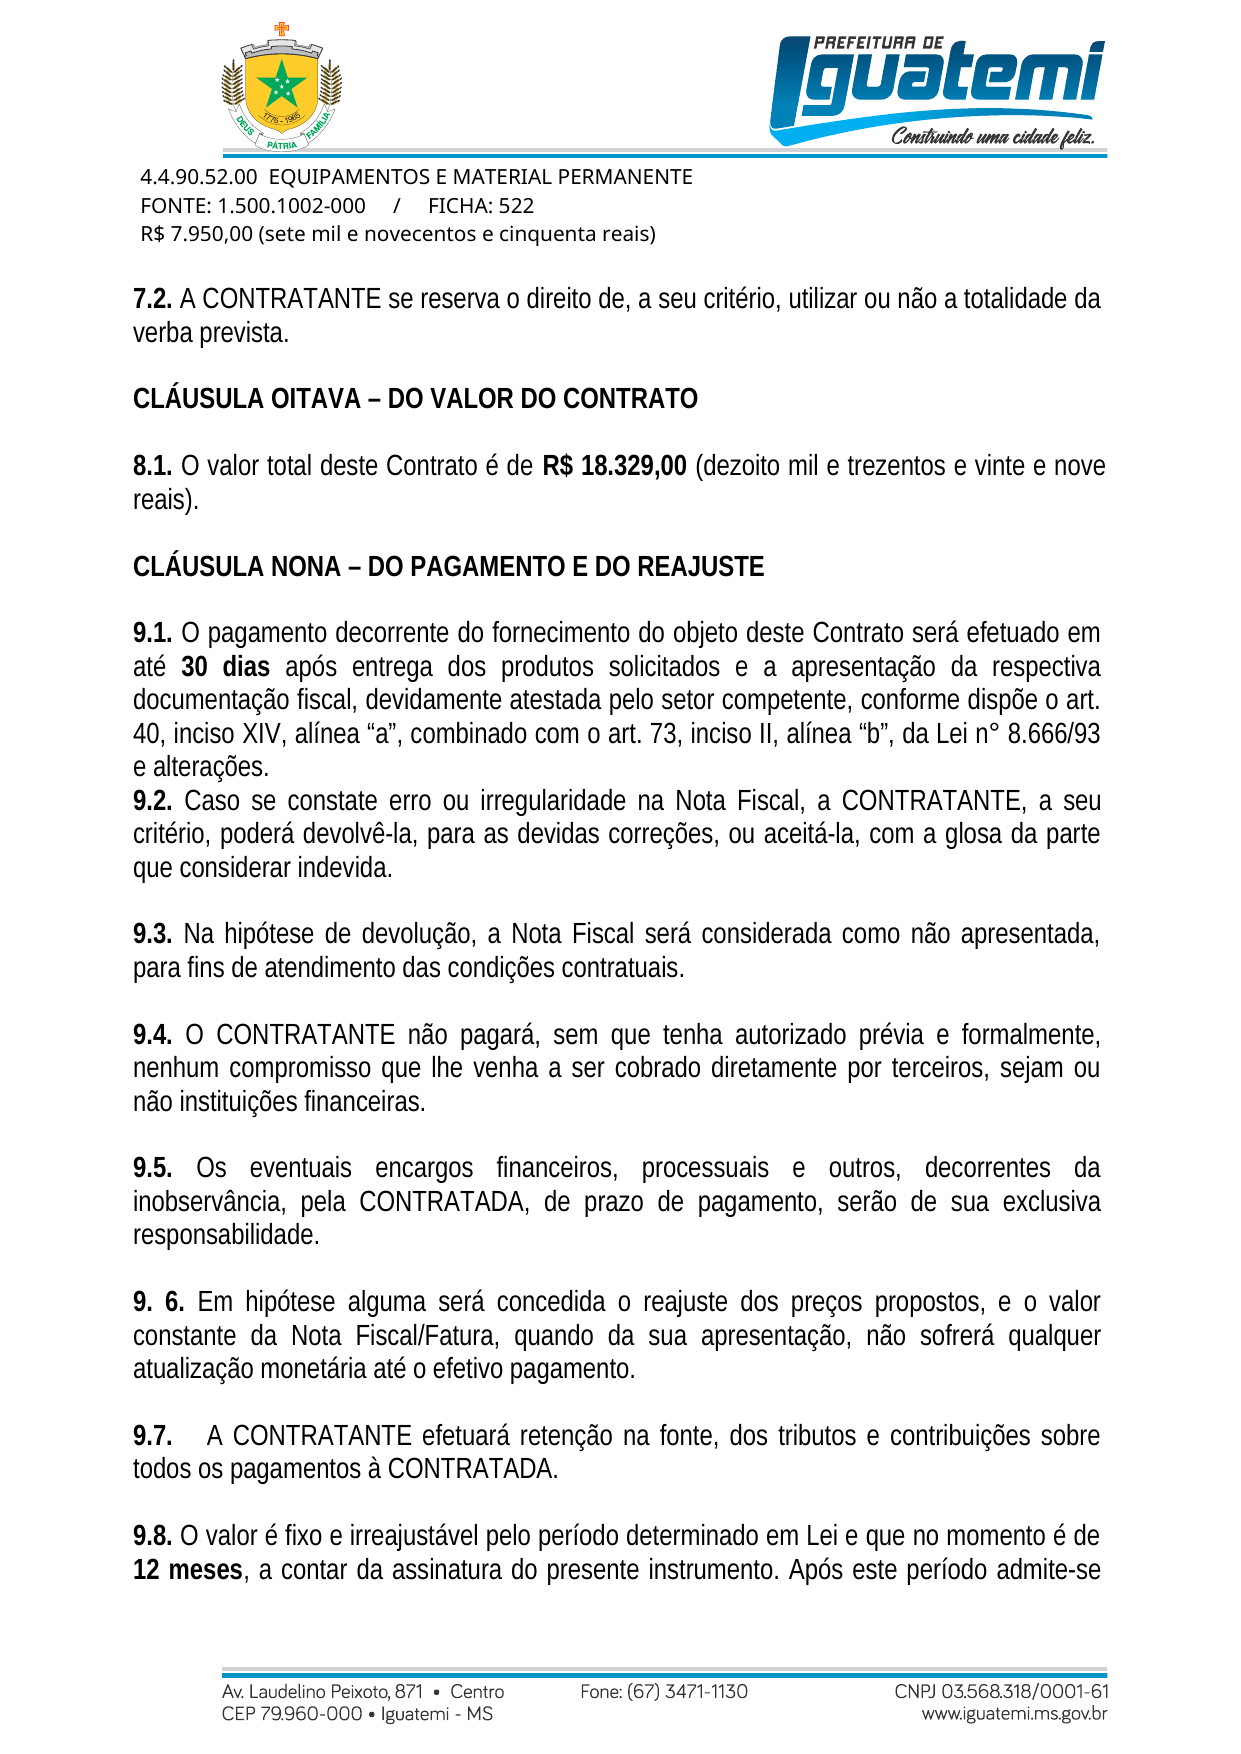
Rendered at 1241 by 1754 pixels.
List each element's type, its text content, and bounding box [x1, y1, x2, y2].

text 8.1. O valor total deste Contrato é de R$ 18.329,00 (dezoito mil e trezentos e vinte e nove reais). [133, 448, 1107, 515]
text 9. 6. Em hipótese alguma será concedida o reajuste dos preços propostos, e o valor constante da Nota Fiscal/Fatura, quando da sua apresentação, não sofrerá qualquer atualização monetária até o efetivo pagamento. [133, 1284, 1103, 1385]
text 7.2. A CONTRATANTE se reserva o direito de, a seu critério, utilizar ou não a totalidade da verba prevista. [133, 281, 1103, 348]
text 9.7. A CONTRATANTE efetuará retenção na fonte, dos tributos e contribuições sobre todos os pagamentos à CONTRATADA. [133, 1418, 1103, 1485]
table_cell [133, 163, 1118, 248]
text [133, 1518, 1103, 1585]
text 9.1. O pagamento decorrente do fornecimento do objeto deste Contrato será efetuado em até 30 dias após entrega dos produtos solicitados e a apresentação da respectiva documentação fiscal, devidamente atestada pelo setor competente, conforme dispõe o art. 40, inciso XIV, alínea “a”, combinado com o art. 73, inciso II, alínea “b”, da Lei n° 8.666/93 e alterações. [133, 616, 1103, 783]
text 9.4. O CONTRATANTE não pagará, sem que tenha autorizado prévia e formalmente, nenhum compromisso que lhe venha a ser cobrado diretamente por terceiros, sejam ou não instituições financeiras. [133, 1017, 1103, 1117]
text 9.2. Caso se constate erro ou irregularidade na Nota Fiscal, a CONTRATANTE, a seu critério, poderá devolvê-la, para as devidas correções, ou aceitá-la, com a glosa da parte que considerar indevida. [133, 783, 1103, 883]
text 9.5. Os eventuais encargos financeiros, processuais e outros, decorrentes da inobservância, pela CONTRATADA, de prazo de pagamento, serão de sua exclusiva responsabilidade. [133, 1151, 1103, 1251]
subtitle CLÁUSULA NONA – DO PAGAMENTO E DO REAJUSTE [133, 549, 1103, 582]
text 9.3. Na hipótese de devolução, a Nota Fiscal será considerada como não apresentada, para fins de atendimento das condições contratuais. [133, 917, 1103, 983]
text CLÁUSULA OITAVA – DO VALOR DO CONTRATO [133, 382, 1103, 415]
